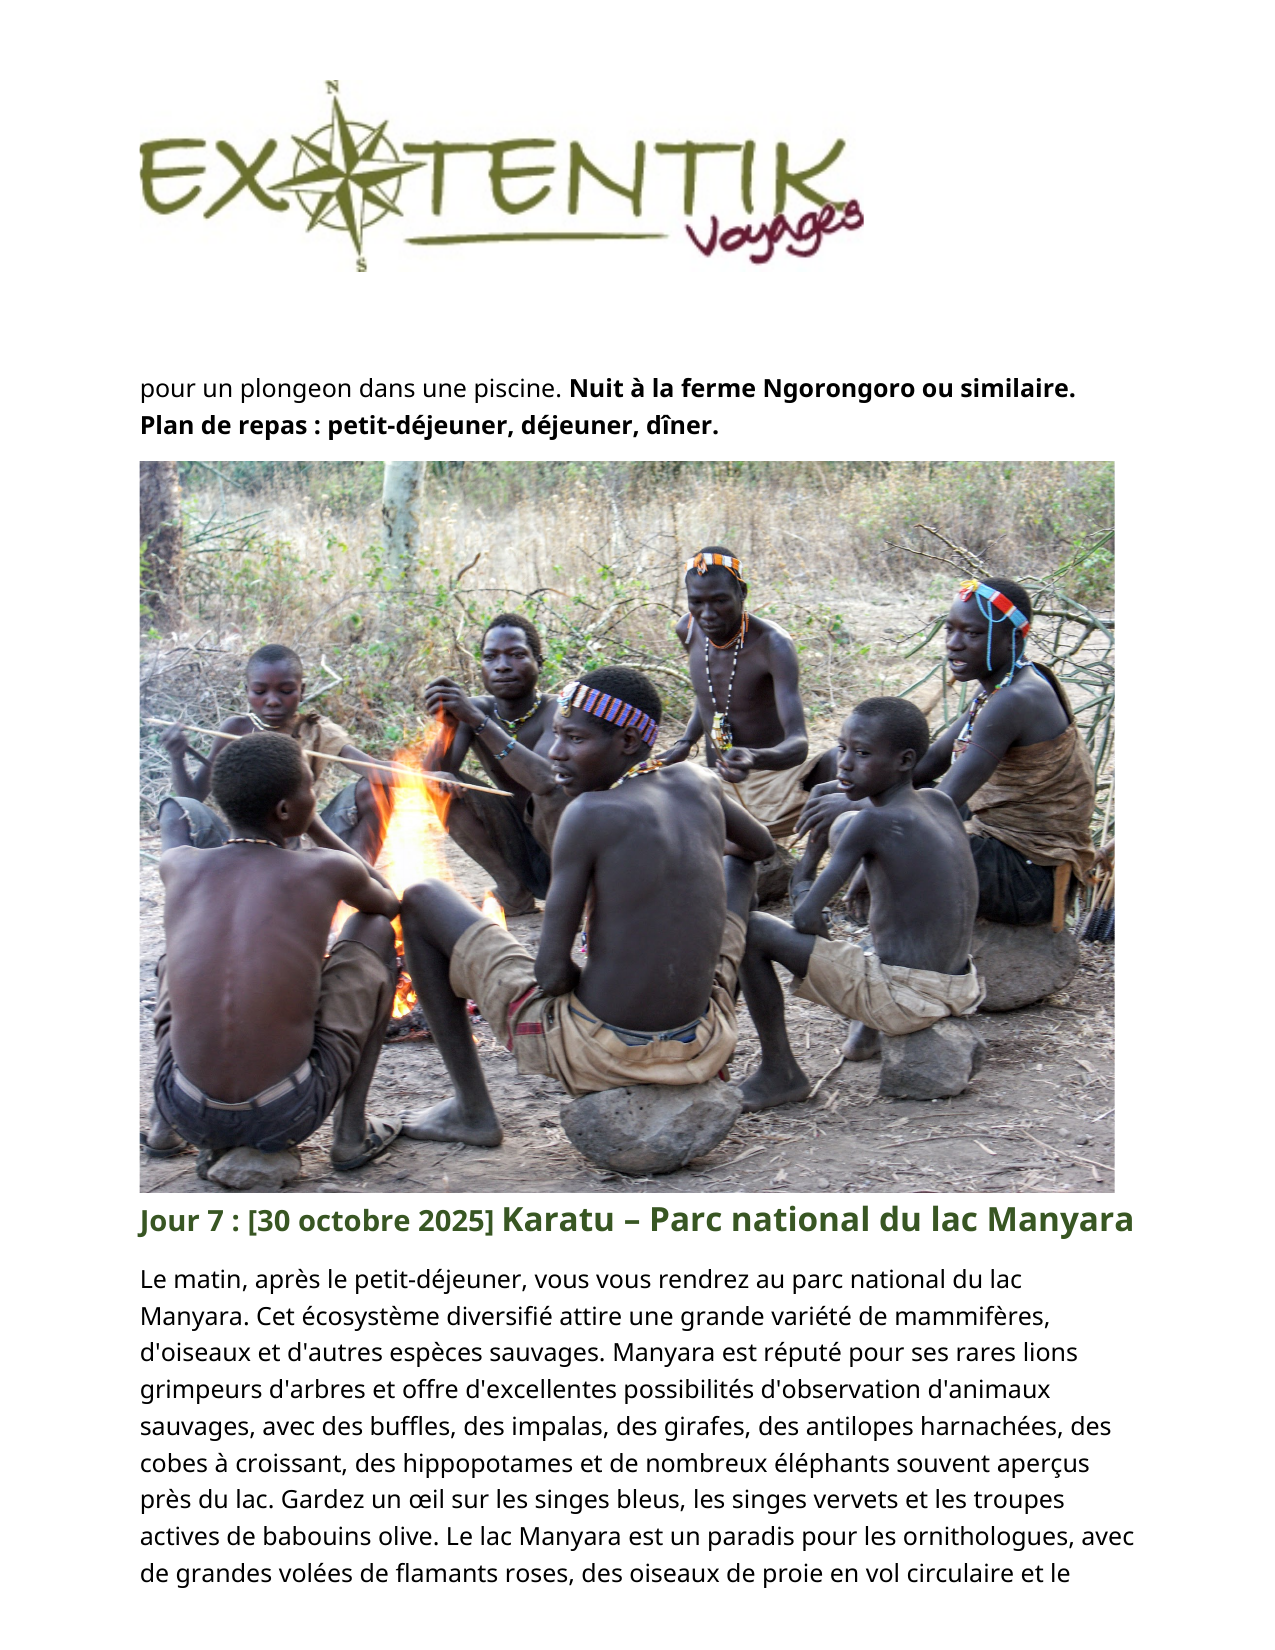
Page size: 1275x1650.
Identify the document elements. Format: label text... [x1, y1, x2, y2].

picture [139, 80, 864, 272]
picture [139, 461, 1115, 1193]
